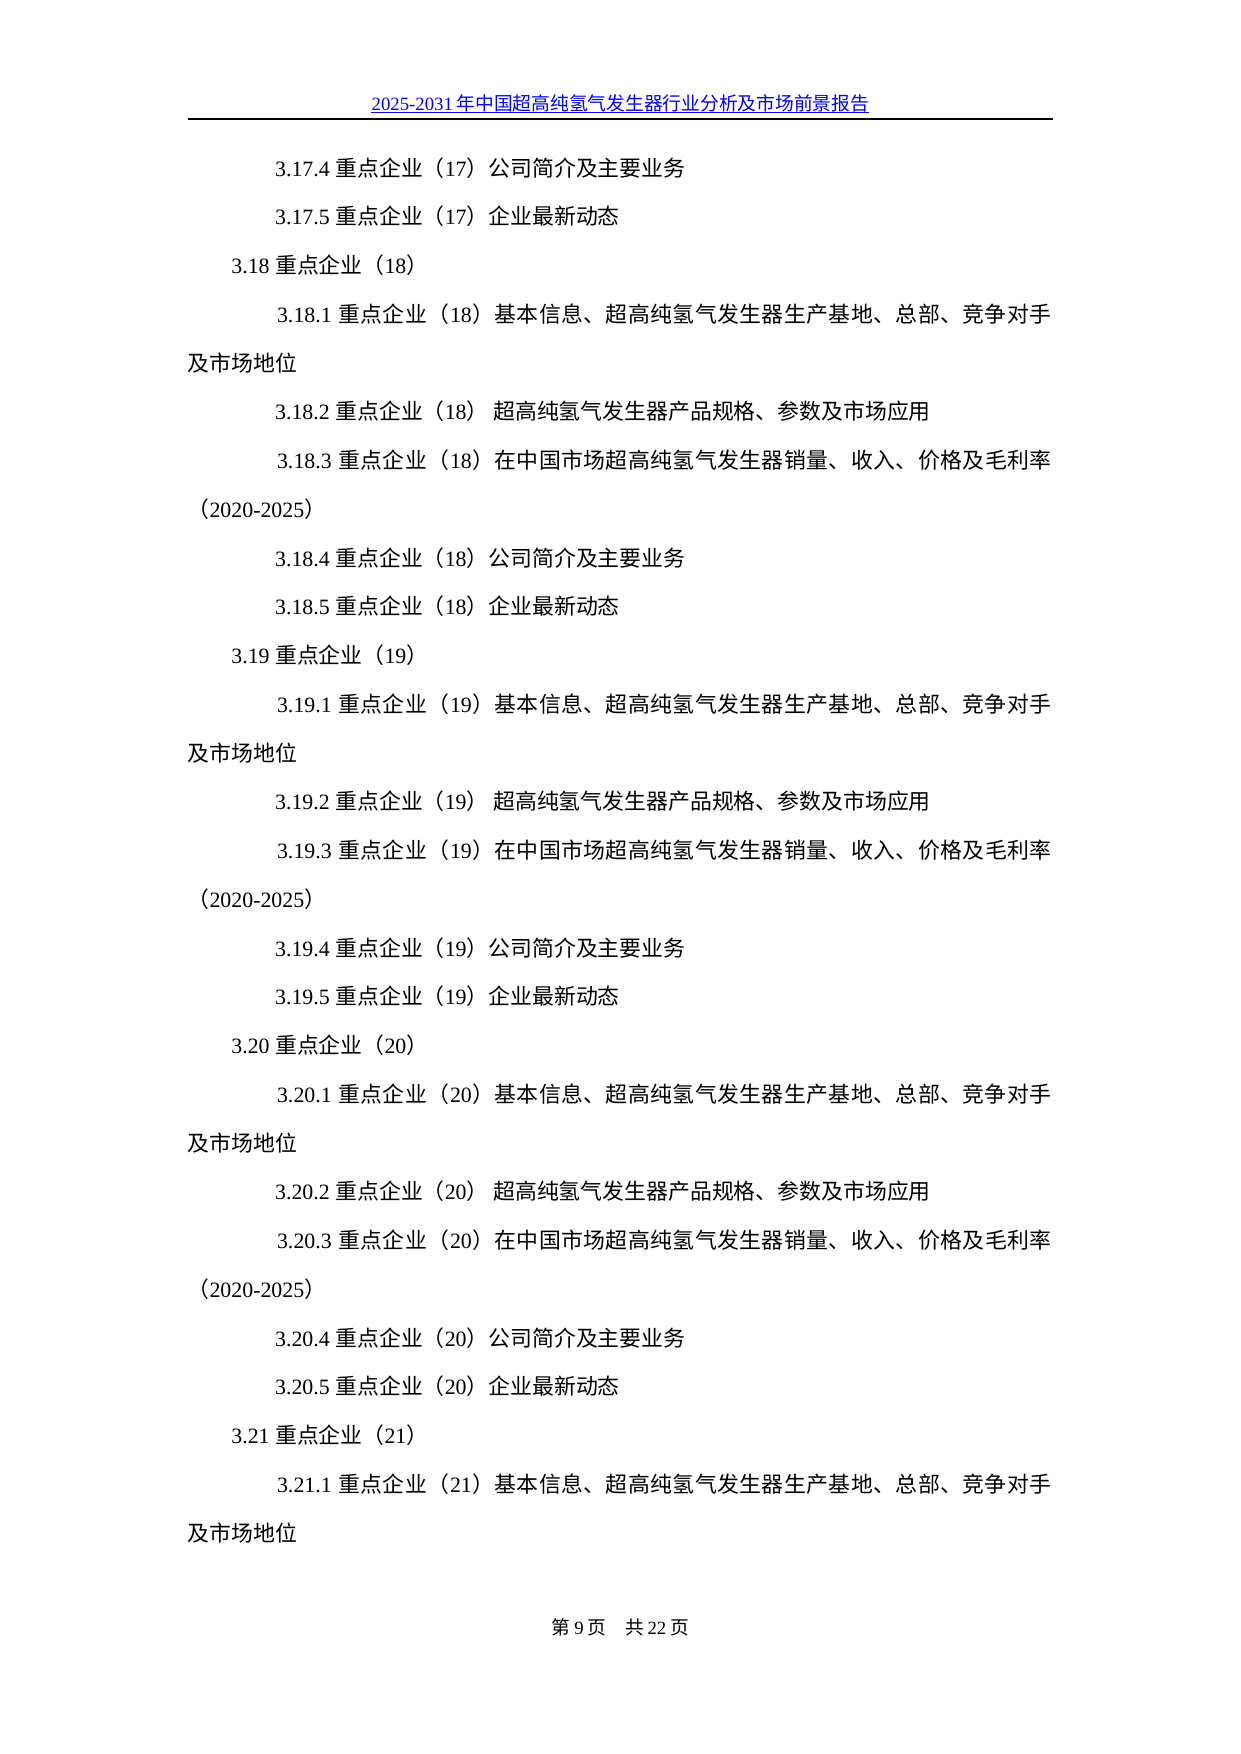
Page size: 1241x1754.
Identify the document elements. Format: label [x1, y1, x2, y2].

text [187, 150, 1053, 1548]
